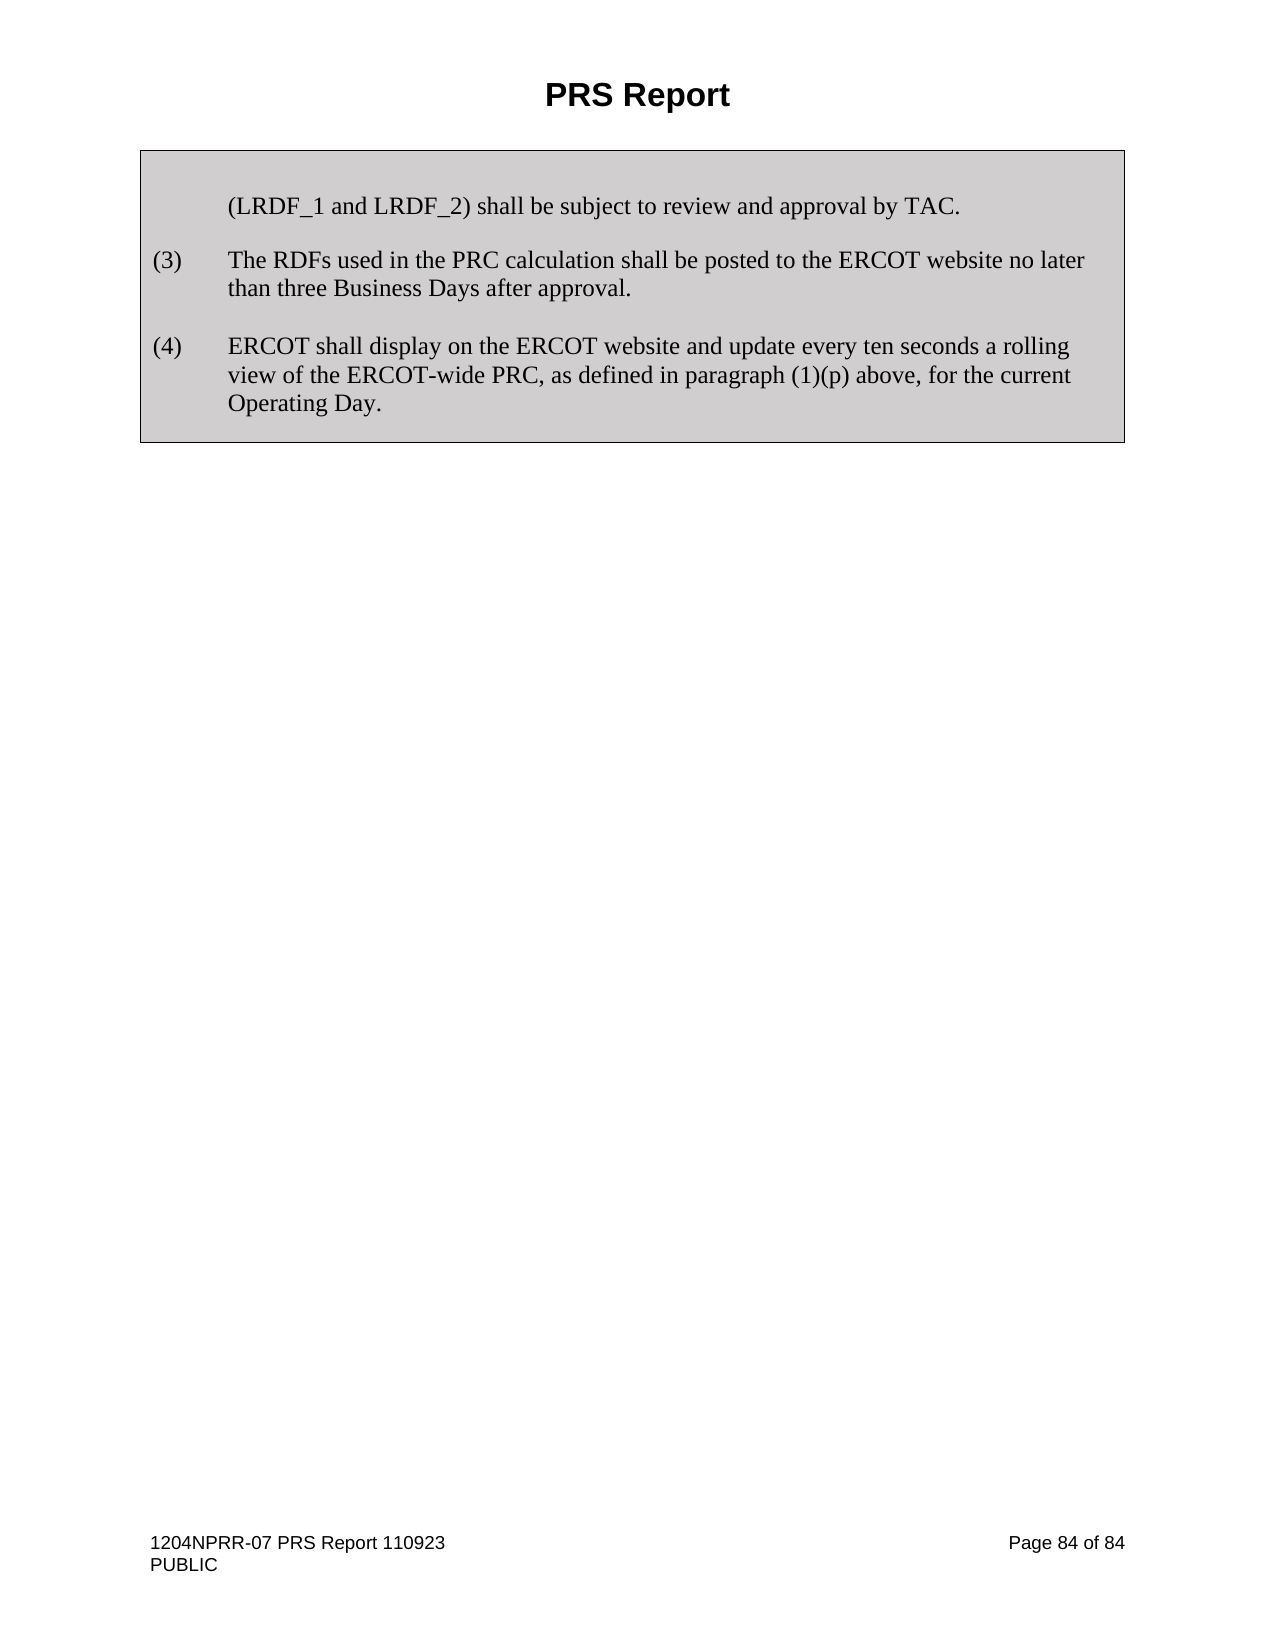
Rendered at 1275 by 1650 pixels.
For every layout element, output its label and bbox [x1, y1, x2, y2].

table_header [141, 151, 1124, 442]
